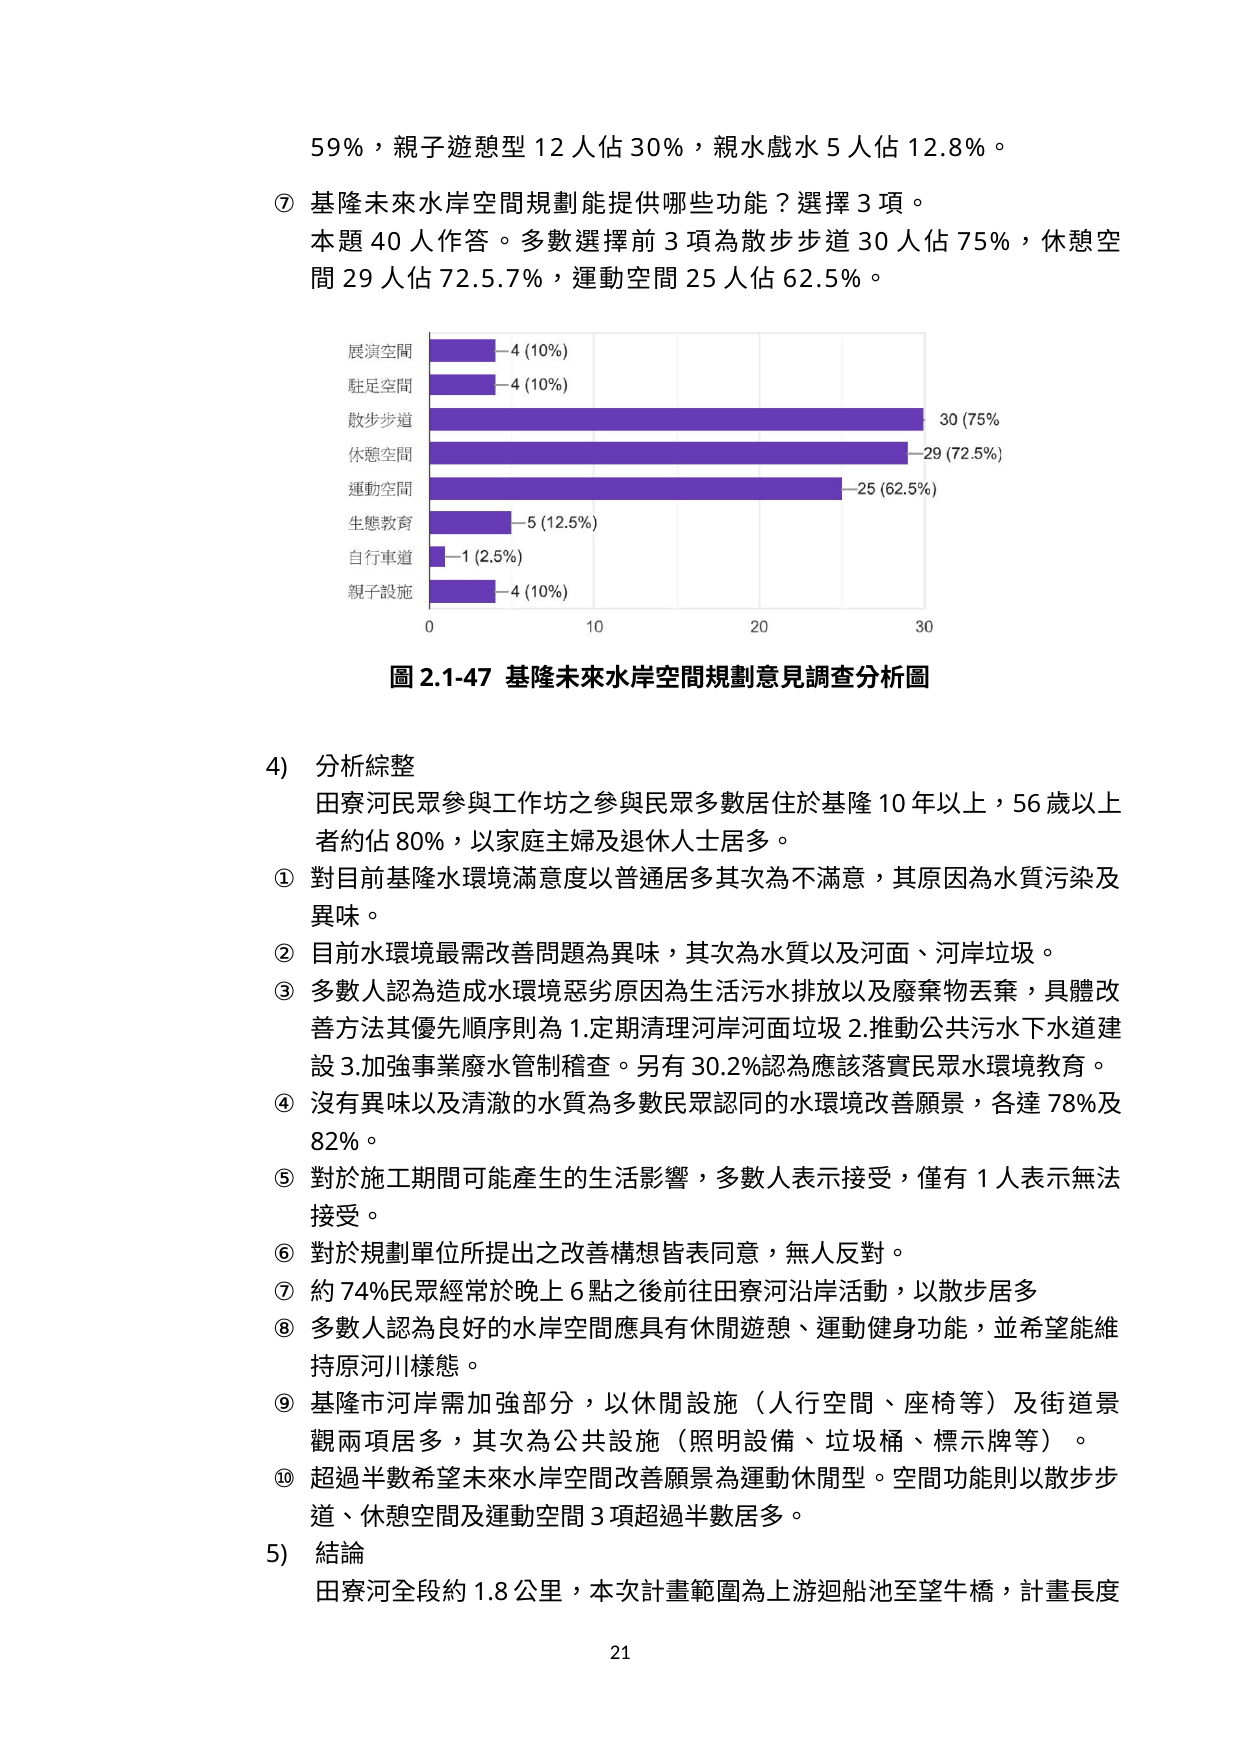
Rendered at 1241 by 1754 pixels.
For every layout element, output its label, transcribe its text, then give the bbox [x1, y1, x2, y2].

list 目前水環境最需改善問題為異味，其次為水質以及河面、河岸垃圾。 [273, 933, 1122, 971]
list 對目前基隆水環境滿意度以普通居多其次為不滿意，其原因為水質污染及異味。 [273, 858, 1122, 933]
text 本題39人作答。自然生態型15人佔38.5%，運動休閒型23人佔59%，親子遊憩型12人佔30%，親水戲水5人佔12.8%。 [310, 127, 1122, 164]
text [316, 1571, 1122, 1608]
list 約74%民眾經常於晚上6點之後前往田寮河沿岸活動，以散步居多 [273, 1271, 1122, 1308]
list 多數人認為良好的水岸空間應具有休閒遊憩、運動健身功能，並希望能維持原河川樣態。 [273, 1308, 1122, 1383]
list 基隆市河岸需加強部分，以休閒設施（人行空間、座椅等）及街道景觀兩項居多，其次為公共設施（照明設備、垃圾桶、標示牌等）。 [273, 1383, 1122, 1458]
list 對於施工期間可能產生的生活影響，多數人表示接受，僅有1人表示無法接受。 [273, 1158, 1122, 1233]
list 對於規劃單位所提出之改善構想皆表同意，無人反對。 [273, 1233, 1122, 1271]
list 基隆未來水岸空間規劃能提供哪些功能？選擇3項。 [273, 183, 1122, 221]
text 田寮河民眾參與工作坊之參與民眾多數居住於基隆10年以上，56歲以上者約佔80%，以家庭主婦及退休人士居多。 [315, 783, 1122, 858]
text 本題40人作答。多數選擇前3項為散步步道30人佔75%，休憩空間29人佔72.5.7%，運動空間25人佔62.5%。 [310, 221, 1122, 296]
list 超過半數希望未來水岸空間改善願景為運動休閒型。空間功能則以散步步道、休憩空間及運動空間3項超過半數居多。 [273, 1458, 1122, 1533]
list 結論 [266, 1533, 1122, 1571]
picture [333, 321, 1015, 640]
list 多數人認為造成水環境惡劣原因為生活污水排放以及廢棄物丟棄，具體改善方法其優先順序則為1.定期清理河岸河面垃圾2.推動公共污水下水道建設3.加強事業廢水管制稽查。另有30.2%認為應該落實民眾水環境教育。 [273, 971, 1122, 1083]
list 沒有異味以及清澈的水質為多數民眾認同的水環境改善願景，各達78%及82%。 [273, 1083, 1122, 1158]
